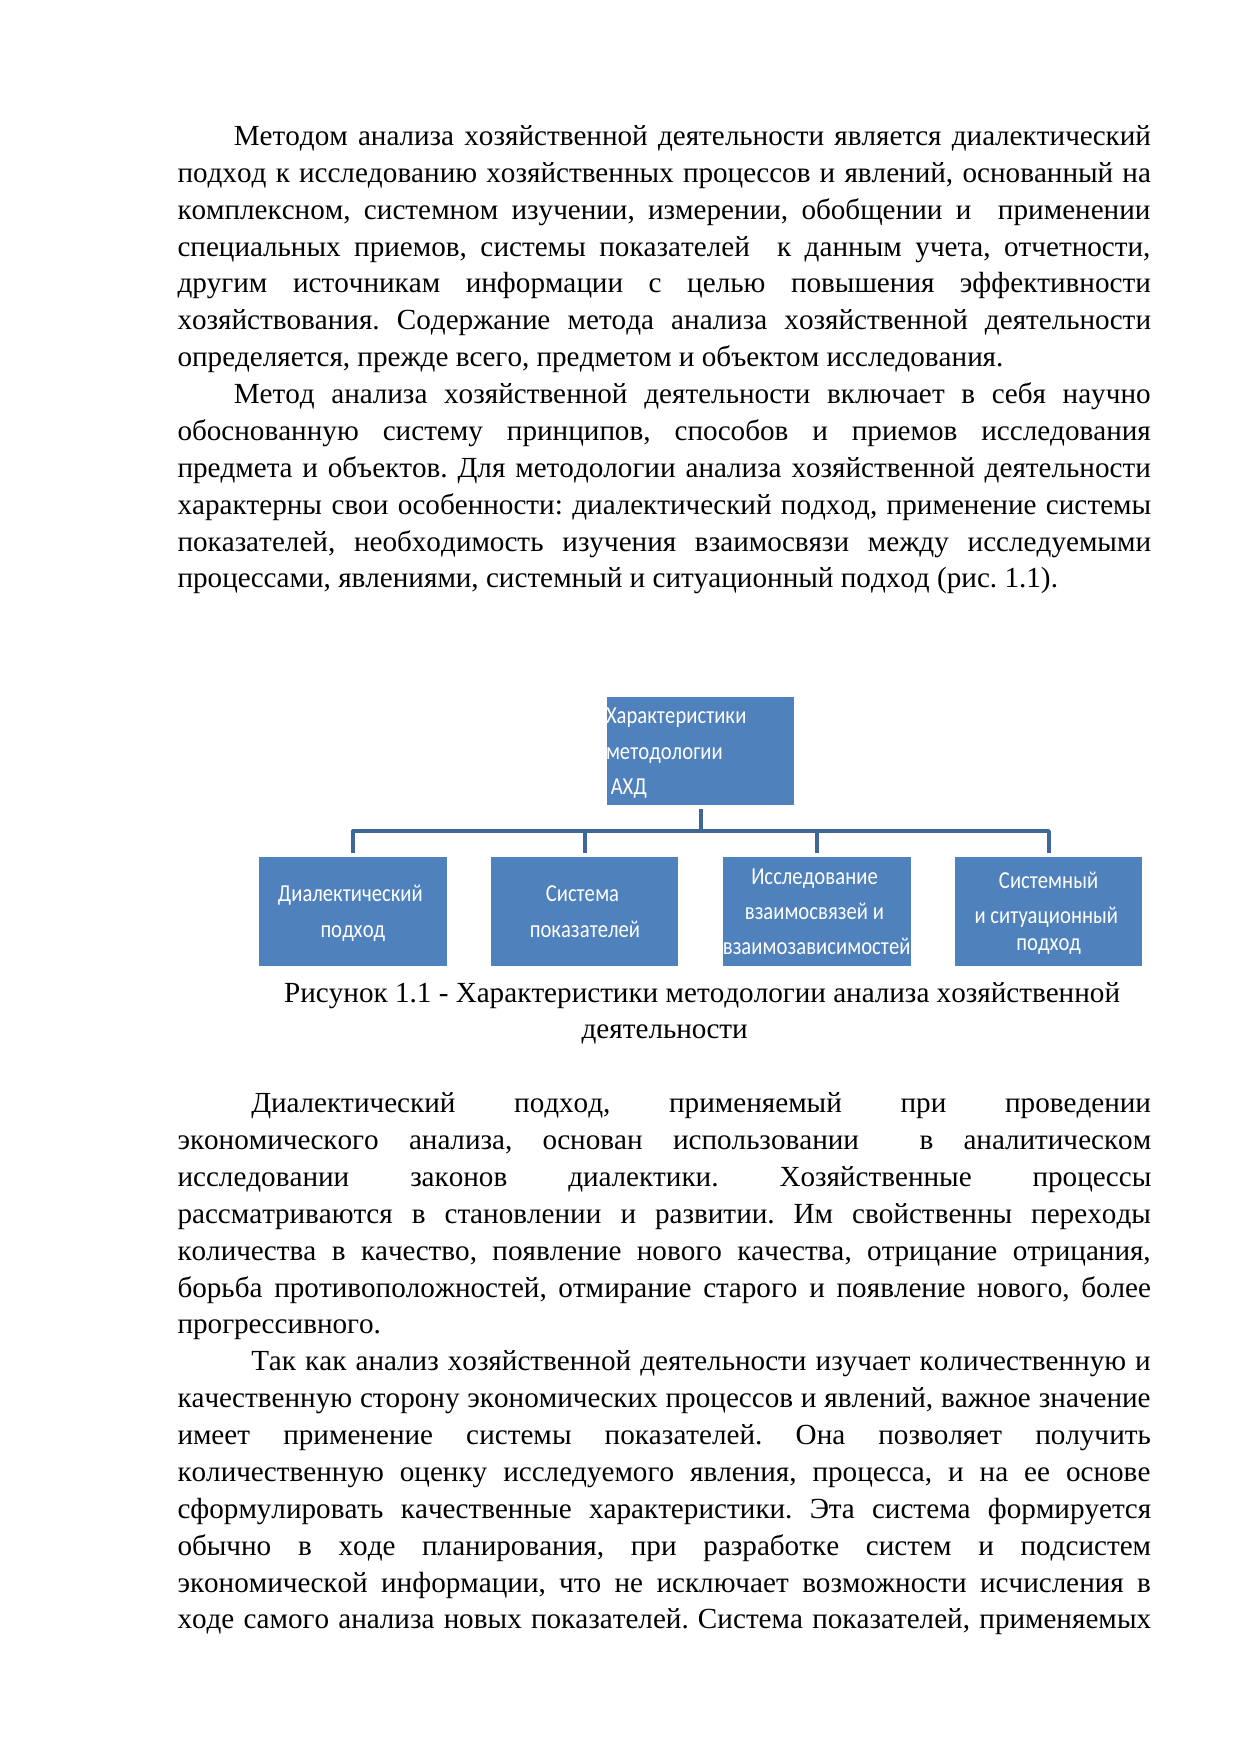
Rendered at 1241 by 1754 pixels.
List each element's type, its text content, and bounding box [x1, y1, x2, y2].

text Рисунок 1.1 - Характеристики методологии анализа хозяйственной деятельности [177, 975, 1152, 1045]
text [177, 1343, 1152, 1635]
text Метод анализа хозяйственной деятельности включает в себя научно обоснованную систему принципов, способов и приемов исследования предмета и объектов. Для методологии анализа хозяйственной деятельности характерны свои особенности: диалектический подход, применение системы показателей, необходимость изучения взаимосвязи между исследуемыми процессами, явлениями, системный и ситуационный подход (рис. 1.1). [177, 376, 1152, 594]
text Методом анализа хозяйственной деятельности является диалектический подход к исследованию хозяйственных процессов и явлений, основанный на комплексном, системном изучении, измерении, обобщении и применении специальных приемов, системы показателей к данным учета, отчетности, другим источникам информации с целью повышения эффективности хозяйствования. Содержание метода анализа хозяйственной деятельности определяется, прежде всего, предметом и объектом исследования. [177, 118, 1152, 373]
text Диалектический подход, применяемый при проведении экономического анализа, основан использовании в аналитическом исследовании законов диалектики. Хозяйственные процессы рассматриваются в становлении и развитии. Им свойственны переходы количества в качество, появление нового качества, отрицание отрицания, борьба противоположностей, отмирание старого и появление нового, более прогрессивного. [177, 1085, 1152, 1340]
